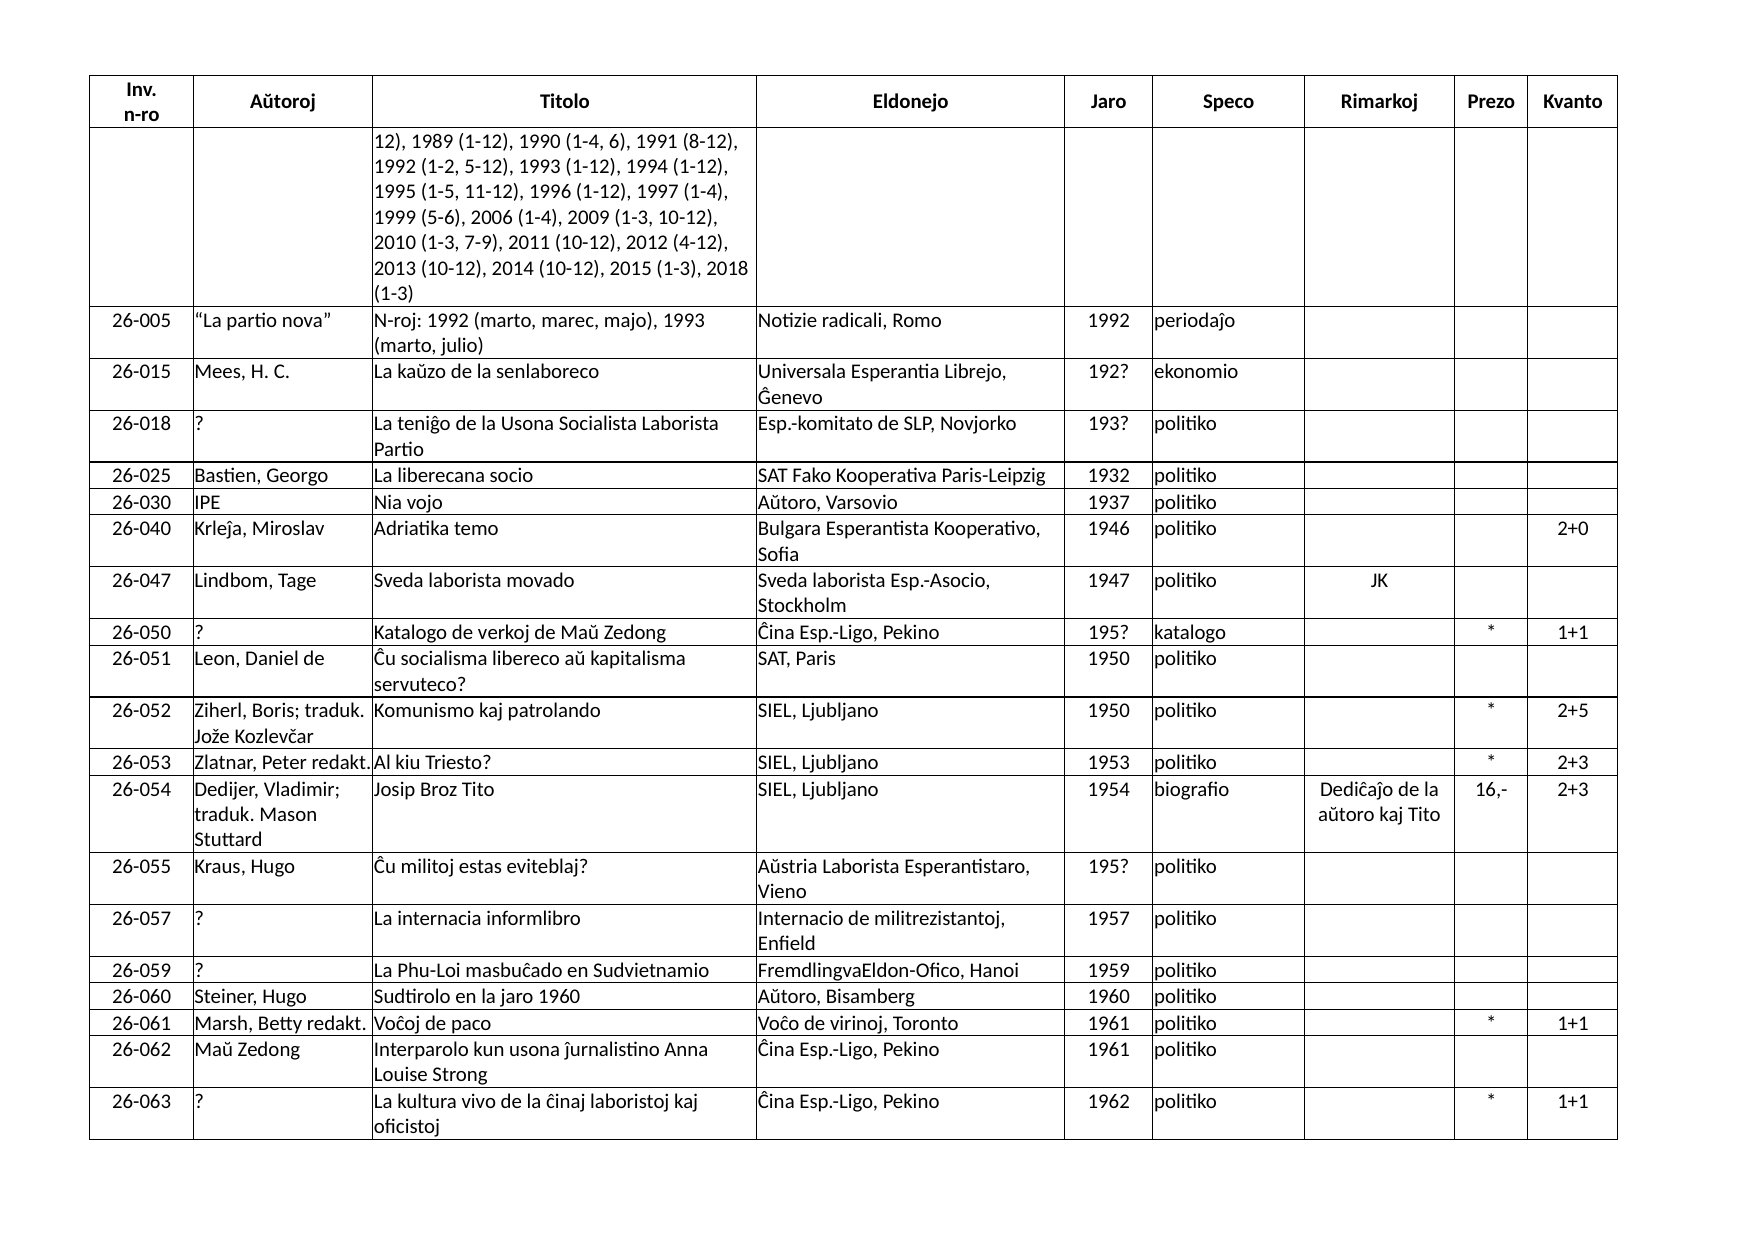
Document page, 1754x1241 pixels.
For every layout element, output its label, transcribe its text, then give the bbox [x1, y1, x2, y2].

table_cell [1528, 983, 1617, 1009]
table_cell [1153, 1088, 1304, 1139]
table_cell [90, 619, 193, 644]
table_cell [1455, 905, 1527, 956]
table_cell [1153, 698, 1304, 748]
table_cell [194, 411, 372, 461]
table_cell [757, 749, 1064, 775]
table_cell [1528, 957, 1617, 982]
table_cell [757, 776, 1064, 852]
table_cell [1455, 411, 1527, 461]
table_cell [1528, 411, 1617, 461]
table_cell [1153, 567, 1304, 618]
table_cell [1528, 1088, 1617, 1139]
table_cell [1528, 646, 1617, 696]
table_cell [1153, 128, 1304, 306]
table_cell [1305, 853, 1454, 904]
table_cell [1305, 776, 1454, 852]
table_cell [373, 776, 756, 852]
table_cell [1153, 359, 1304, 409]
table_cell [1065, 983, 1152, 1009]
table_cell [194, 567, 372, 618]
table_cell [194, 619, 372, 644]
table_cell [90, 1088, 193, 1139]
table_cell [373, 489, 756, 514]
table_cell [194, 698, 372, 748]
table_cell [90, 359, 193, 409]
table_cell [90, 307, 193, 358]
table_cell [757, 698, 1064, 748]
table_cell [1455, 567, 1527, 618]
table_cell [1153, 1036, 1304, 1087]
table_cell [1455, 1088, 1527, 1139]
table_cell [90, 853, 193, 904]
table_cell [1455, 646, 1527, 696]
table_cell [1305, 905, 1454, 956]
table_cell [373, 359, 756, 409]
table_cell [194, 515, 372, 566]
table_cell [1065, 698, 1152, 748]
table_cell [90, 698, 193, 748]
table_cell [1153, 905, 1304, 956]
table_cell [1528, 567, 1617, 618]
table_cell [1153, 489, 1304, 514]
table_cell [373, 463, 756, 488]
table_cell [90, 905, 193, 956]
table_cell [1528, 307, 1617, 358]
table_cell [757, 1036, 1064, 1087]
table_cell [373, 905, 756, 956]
table_header Inv. n-ro [90, 76, 193, 127]
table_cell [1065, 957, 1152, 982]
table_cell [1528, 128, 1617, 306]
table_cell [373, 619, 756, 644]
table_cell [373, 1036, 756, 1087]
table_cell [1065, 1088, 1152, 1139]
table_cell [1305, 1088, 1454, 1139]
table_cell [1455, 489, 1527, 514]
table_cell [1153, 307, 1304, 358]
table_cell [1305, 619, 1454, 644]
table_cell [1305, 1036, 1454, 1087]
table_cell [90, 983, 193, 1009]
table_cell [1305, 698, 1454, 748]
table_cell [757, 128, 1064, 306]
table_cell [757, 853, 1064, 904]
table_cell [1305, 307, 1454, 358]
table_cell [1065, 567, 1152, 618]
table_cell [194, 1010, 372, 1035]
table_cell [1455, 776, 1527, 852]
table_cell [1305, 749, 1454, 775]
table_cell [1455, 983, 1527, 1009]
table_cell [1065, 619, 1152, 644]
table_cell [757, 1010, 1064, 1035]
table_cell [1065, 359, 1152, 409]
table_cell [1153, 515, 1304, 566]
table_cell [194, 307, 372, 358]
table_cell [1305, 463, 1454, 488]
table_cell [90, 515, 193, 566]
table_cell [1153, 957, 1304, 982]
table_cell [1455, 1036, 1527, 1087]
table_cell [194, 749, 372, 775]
table_header Aŭtoroj [194, 76, 372, 127]
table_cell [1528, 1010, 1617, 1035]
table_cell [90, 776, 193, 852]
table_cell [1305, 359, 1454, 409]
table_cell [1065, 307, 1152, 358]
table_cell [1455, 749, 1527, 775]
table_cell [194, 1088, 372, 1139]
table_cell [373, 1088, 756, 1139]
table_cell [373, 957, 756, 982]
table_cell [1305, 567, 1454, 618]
table_header Rimarkoj [1305, 76, 1454, 127]
table_header Kvanto [1528, 76, 1617, 127]
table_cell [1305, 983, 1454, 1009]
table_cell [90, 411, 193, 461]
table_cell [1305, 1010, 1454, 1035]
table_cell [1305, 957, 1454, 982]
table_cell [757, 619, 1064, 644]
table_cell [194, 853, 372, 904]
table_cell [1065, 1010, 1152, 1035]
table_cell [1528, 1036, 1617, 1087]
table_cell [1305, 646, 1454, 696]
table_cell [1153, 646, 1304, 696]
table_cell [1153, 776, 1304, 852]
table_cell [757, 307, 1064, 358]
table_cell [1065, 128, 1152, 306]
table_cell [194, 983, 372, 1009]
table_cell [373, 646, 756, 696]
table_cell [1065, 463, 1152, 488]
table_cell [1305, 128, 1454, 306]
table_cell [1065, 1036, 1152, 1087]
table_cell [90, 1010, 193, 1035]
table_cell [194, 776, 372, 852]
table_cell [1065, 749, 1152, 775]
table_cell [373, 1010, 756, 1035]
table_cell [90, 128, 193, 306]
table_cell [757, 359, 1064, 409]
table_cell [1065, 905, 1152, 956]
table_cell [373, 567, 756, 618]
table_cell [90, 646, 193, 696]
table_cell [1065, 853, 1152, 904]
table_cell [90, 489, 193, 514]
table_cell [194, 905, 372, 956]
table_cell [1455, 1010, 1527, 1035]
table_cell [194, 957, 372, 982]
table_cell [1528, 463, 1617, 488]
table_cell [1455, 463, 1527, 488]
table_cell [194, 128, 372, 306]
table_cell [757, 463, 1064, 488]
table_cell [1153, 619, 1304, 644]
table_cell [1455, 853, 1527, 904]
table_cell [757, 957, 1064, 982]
table_header Jaro [1065, 76, 1152, 127]
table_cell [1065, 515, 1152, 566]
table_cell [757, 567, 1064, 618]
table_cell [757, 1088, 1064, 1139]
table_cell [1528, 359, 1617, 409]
table_header Prezo [1455, 76, 1527, 127]
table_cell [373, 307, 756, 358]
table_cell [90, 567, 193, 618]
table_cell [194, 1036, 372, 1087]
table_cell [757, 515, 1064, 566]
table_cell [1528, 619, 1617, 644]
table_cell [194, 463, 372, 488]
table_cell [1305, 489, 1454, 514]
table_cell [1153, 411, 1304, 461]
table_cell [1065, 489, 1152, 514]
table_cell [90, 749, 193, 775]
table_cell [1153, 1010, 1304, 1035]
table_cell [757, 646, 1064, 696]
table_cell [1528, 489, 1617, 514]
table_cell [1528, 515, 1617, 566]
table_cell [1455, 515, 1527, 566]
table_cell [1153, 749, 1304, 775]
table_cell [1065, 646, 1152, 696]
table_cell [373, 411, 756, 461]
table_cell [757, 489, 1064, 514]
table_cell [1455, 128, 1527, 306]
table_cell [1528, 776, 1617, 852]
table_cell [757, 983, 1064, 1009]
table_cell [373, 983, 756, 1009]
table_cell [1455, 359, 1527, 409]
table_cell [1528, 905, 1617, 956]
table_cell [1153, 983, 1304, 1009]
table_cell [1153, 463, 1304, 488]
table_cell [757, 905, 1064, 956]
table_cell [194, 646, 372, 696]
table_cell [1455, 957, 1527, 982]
table_header Speco [1153, 76, 1304, 127]
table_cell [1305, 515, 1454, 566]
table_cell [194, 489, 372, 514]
table_header Titolo [373, 76, 756, 127]
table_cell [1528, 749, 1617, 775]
table_header Eldonejo [757, 76, 1064, 127]
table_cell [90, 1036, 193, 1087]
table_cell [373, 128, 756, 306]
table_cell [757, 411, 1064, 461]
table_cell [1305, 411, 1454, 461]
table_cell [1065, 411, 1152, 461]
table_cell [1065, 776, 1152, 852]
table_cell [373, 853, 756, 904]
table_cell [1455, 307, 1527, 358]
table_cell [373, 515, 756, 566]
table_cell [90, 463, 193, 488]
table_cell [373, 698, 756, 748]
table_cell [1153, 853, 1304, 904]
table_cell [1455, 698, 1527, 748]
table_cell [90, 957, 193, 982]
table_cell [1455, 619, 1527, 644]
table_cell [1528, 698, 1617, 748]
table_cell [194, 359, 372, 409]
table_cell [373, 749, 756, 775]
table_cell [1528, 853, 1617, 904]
